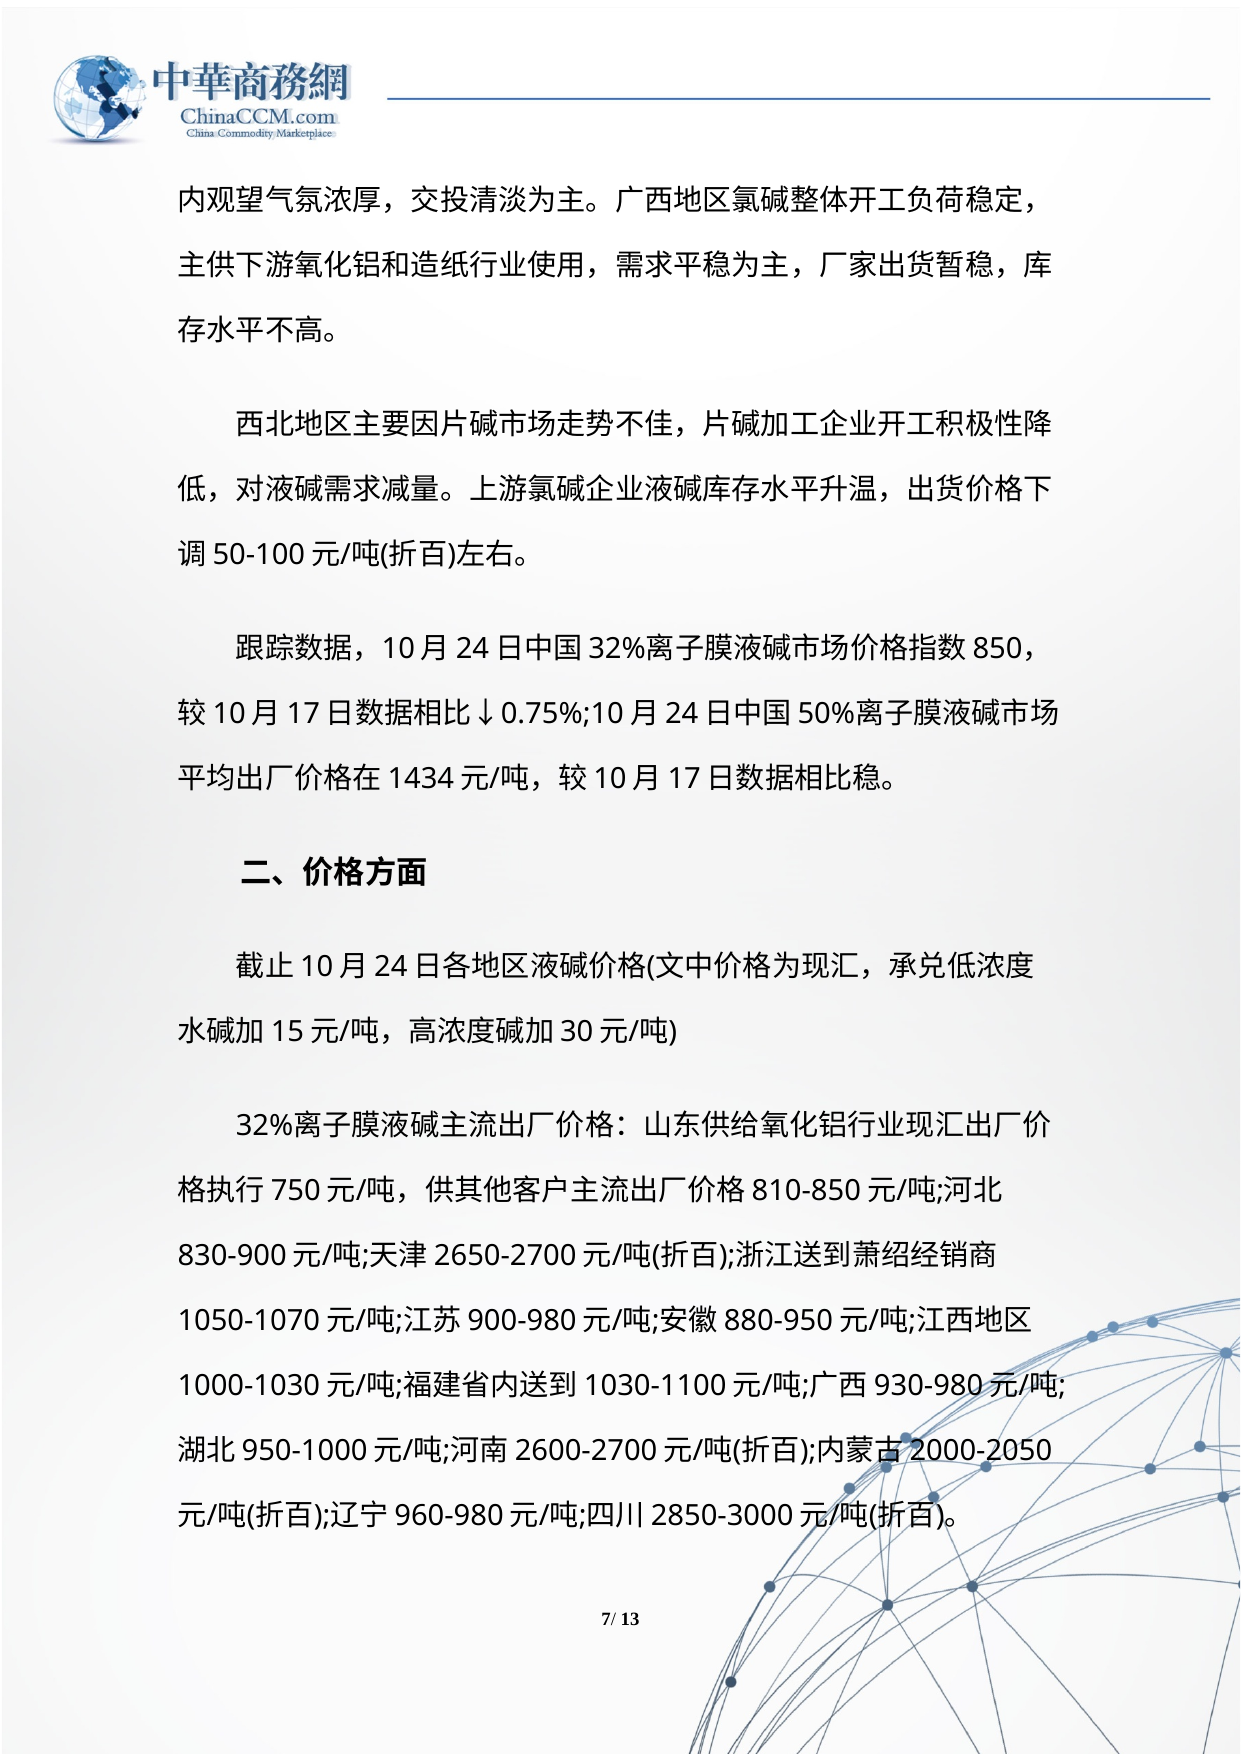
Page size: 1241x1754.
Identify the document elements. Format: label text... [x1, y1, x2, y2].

text 二、价格方面 [177, 837, 1063, 902]
text 截止10月24日各地区液碱价格(文中价格为现汇，承兑低浓度水碱加15元/吨，高浓度碱加30元/吨) [177, 931, 1063, 1061]
text 西北地区主要因片碱市场走势不佳，片碱加工企业开工积极性降低，对液碱需求减量。上游氯碱企业液碱库存水平升温，出货价格下调50-100元/吨(折百)左右。 [177, 389, 1063, 584]
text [177, 165, 1063, 360]
text 跟踪数据，10月24日中国32%离子膜液碱市场价格指数850，较10月17日数据相比↓0.75%;10月24日中国50%离子膜液碱市场平均出厂价格在1434元/吨，较10月17日数据相比稳。 [177, 613, 1063, 808]
text 32%离子膜液碱主流出厂价格：山东供给氧化铝行业现汇出厂价格执行750元/吨，供其他客户主流出厂价格810-850元/吨;河北830-900元/吨;天津2650-2700元/吨(折百);浙江送到萧绍经销商1050-1070元/吨;江苏900-980元/吨;安徽880-950元/吨;江西地区1000-1030元/吨;福建省内送到1030-1100元/吨;广西930-980元/吨;湖北950-1000元/吨;河南2600-2700元/吨(折百);内蒙古2000-2050元/吨(折百);辽宁960-980元/吨;四川2850-3000元/吨(折百)。 [177, 1091, 1063, 1546]
picture [1, 7, 1241, 1754]
